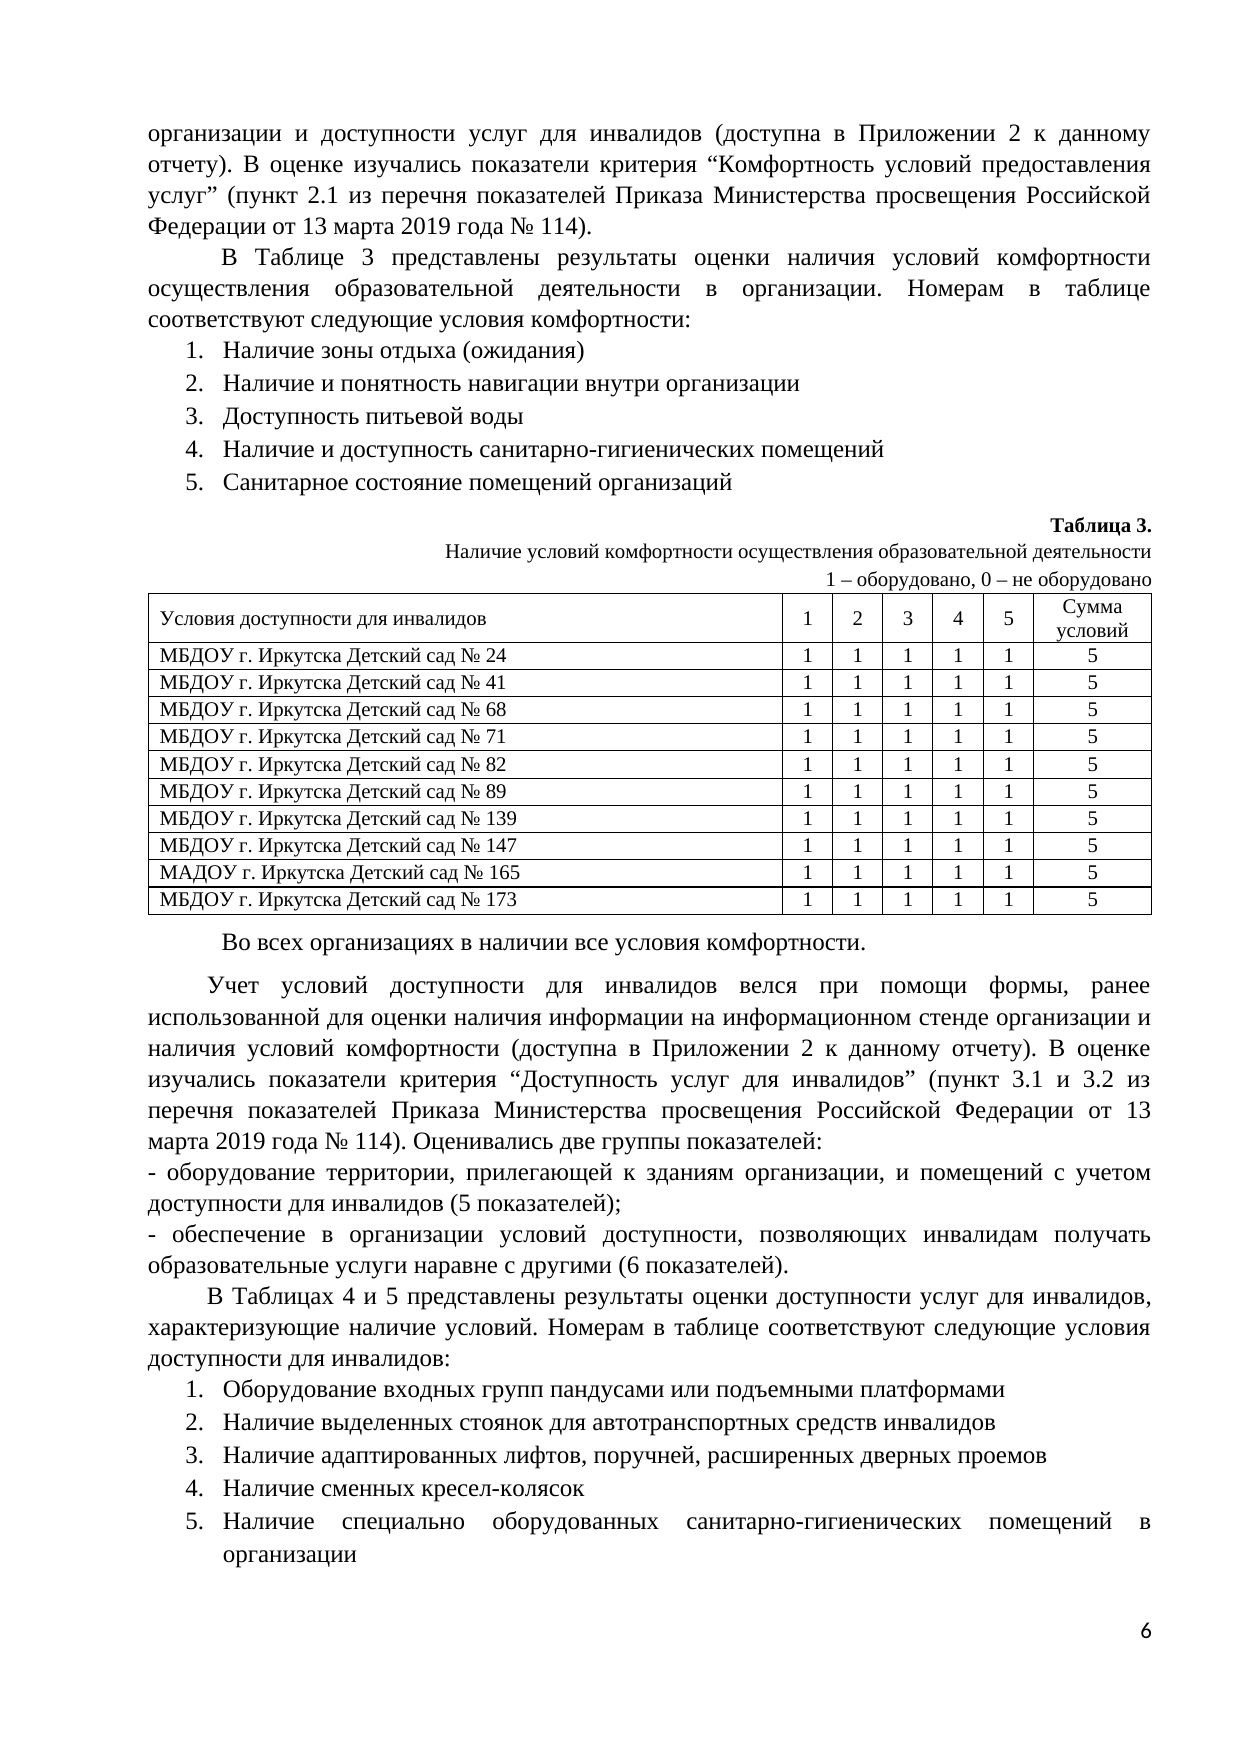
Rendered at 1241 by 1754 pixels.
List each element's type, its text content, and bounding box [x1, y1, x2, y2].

table_cell 1 [933, 724, 983, 750]
table_cell 1 [783, 697, 832, 723]
table_cell 1 [933, 697, 983, 723]
table_header Условия доступности для инвалидов [149, 594, 782, 642]
table_cell 1 [883, 751, 932, 778]
table_cell 1 [933, 888, 983, 913]
table_cell 1 [933, 860, 983, 886]
table_cell 1 [783, 888, 832, 913]
table_cell 1 [984, 888, 1033, 913]
table_cell МБДОУ г. Иркутска Детский сад № 41 [149, 670, 782, 696]
text В Таблице 3 представлены результаты оценки наличия условий комфортности осуществления образовательной деятельности в организации. Номерам в таблице соответствуют следующие условия комфортности: [148, 242, 1152, 333]
text Во всех организациях в наличии все условия комфортности. [148, 927, 1152, 956]
table_cell МБДОУ г. Иркутска Детский сад № 71 [149, 724, 782, 750]
table_cell МБДОУ г. Иркутска Детский сад № 89 [149, 779, 782, 805]
table_cell 1 [984, 833, 1033, 859]
list Санитарное состояние помещений организаций [185, 467, 1152, 496]
table_cell МБДОУ г. Иркутска Детский сад № 173 [149, 888, 782, 913]
table_cell 1 [883, 833, 932, 859]
table_cell 1 [783, 670, 832, 696]
table_header 3 [883, 594, 932, 642]
table_cell МАДОУ г. Иркутска Детский сад № 165 [149, 860, 782, 886]
table_cell МБДОУ г. Иркутска Детский сад № 24 [149, 643, 782, 669]
text 1 – оборудовано, 0 – не оборудовано [148, 567, 1152, 591]
table_cell 1 [984, 860, 1033, 886]
text - обеспечение в организации условий доступности, позволяющих инвалидам получать образовательные услуги наравне с другими (6 показателей). [148, 1219, 1152, 1279]
text Таблица 3. [148, 513, 1152, 537]
table_cell 5 [1034, 751, 1151, 778]
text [148, 118, 1152, 240]
table_cell МБДОУ г. Иркутска Детский сад № 139 [149, 806, 782, 832]
table_cell 5 [1034, 779, 1151, 805]
table_cell 1 [984, 779, 1033, 805]
table_cell 5 [1034, 697, 1151, 723]
table_cell 1 [833, 751, 882, 778]
list Оборудование входных групп пандусами или подъемными платформами [185, 1374, 1152, 1403]
table_cell 1 [783, 724, 832, 750]
table_cell 1 [984, 724, 1033, 750]
list Наличие адаптированных лифтов, поручней, расширенных дверных проемов [185, 1440, 1152, 1469]
list Наличие и доступность санитарно-гигиенических помещений [185, 434, 1152, 463]
table_cell 1 [883, 724, 932, 750]
list Наличие сменных кресел-колясок [185, 1473, 1152, 1502]
table_cell 1 [833, 670, 882, 696]
table_cell 1 [933, 833, 983, 859]
table_header 1 [783, 594, 832, 642]
table_header 4 [933, 594, 983, 642]
text Учет условий доступности для инвалидов велся при помощи формы, ранее использованной для оценки наличия информации на информационном стенде организации и наличия условий комфортности (доступна в Приложении 2 к данному отчету). В оценке изучались показатели критерия “Доступность услуг для инвалидов” (пункт 3.1 и 3.2 из перечня показателей Приказа Министерства просвещения Российской Федерации от 13 марта 2019 года № 114). Оценивались две группы показателей: [148, 971, 1152, 1154]
table_cell 1 [933, 643, 983, 669]
table_cell 5 [1034, 806, 1151, 832]
text В Таблицах 4 и 5 представлены результаты оценки доступности услуг для инвалидов, характеризующие наличие условий. Номерам в таблице соответствуют следующие условия доступности для инвалидов: [148, 1281, 1152, 1372]
table_cell 5 [1034, 833, 1151, 859]
text Наличие условий комфортности осуществления образовательной деятельности [148, 539, 1152, 563]
table_cell 1 [833, 833, 882, 859]
table_cell 1 [933, 751, 983, 778]
table_header 2 [833, 594, 882, 642]
table_cell 1 [833, 724, 882, 750]
table_cell 5 [1034, 888, 1151, 913]
list Наличие специально оборудованных санитарно-гигиенических помещений в организации [185, 1506, 1152, 1568]
table_cell 1 [783, 833, 832, 859]
table_cell МБДОУ г. Иркутска Детский сад № 82 [149, 751, 782, 778]
table_cell 1 [783, 860, 832, 886]
table_cell 1 [883, 860, 932, 886]
table_cell 5 [1034, 860, 1151, 886]
list Доступность питьевой воды [185, 401, 1152, 430]
table_cell 1 [933, 806, 983, 832]
table_header 5 [984, 594, 1033, 642]
table_cell МБДОУ г. Иркутска Детский сад № 147 [149, 833, 782, 859]
list Наличие выделенных стоянок для автотранспортных средств инвалидов [185, 1407, 1152, 1436]
table_cell 1 [984, 751, 1033, 778]
table_cell МБДОУ г. Иркутска Детский сад № 68 [149, 697, 782, 723]
table_cell 1 [984, 697, 1033, 723]
table_cell 1 [833, 643, 882, 669]
table_cell 1 [833, 779, 882, 805]
table_cell 5 [1034, 724, 1151, 750]
table_cell 1 [833, 697, 882, 723]
table_cell 1 [833, 888, 882, 913]
table_cell 1 [833, 860, 882, 886]
table_cell 1 [933, 779, 983, 805]
table_cell 1 [783, 643, 832, 669]
table_cell 1 [833, 806, 882, 832]
table_cell 5 [1034, 643, 1151, 669]
table_cell 1 [984, 643, 1033, 669]
list Наличие и понятность навигации внутри организации [185, 368, 1152, 397]
table_cell 1 [883, 888, 932, 913]
table_cell 1 [883, 779, 932, 805]
table_cell 1 [883, 670, 932, 696]
table_cell 1 [783, 751, 832, 778]
list Наличие зоны отдыха (ожидания) [185, 335, 1152, 364]
table_cell 1 [783, 806, 832, 832]
table_cell 1 [883, 643, 932, 669]
table_cell 1 [783, 779, 832, 805]
table_cell 1 [883, 806, 932, 832]
table_cell 1 [984, 806, 1033, 832]
table_cell 5 [1034, 670, 1151, 696]
text - оборудование территории, прилегающей к зданиям организации, и помещений с учетом доступности для инвалидов (5 показателей); [148, 1157, 1152, 1217]
table_header Сумма условий [1034, 594, 1151, 642]
table_cell 1 [984, 670, 1033, 696]
table_cell 1 [933, 670, 983, 696]
table_cell 1 [883, 697, 932, 723]
